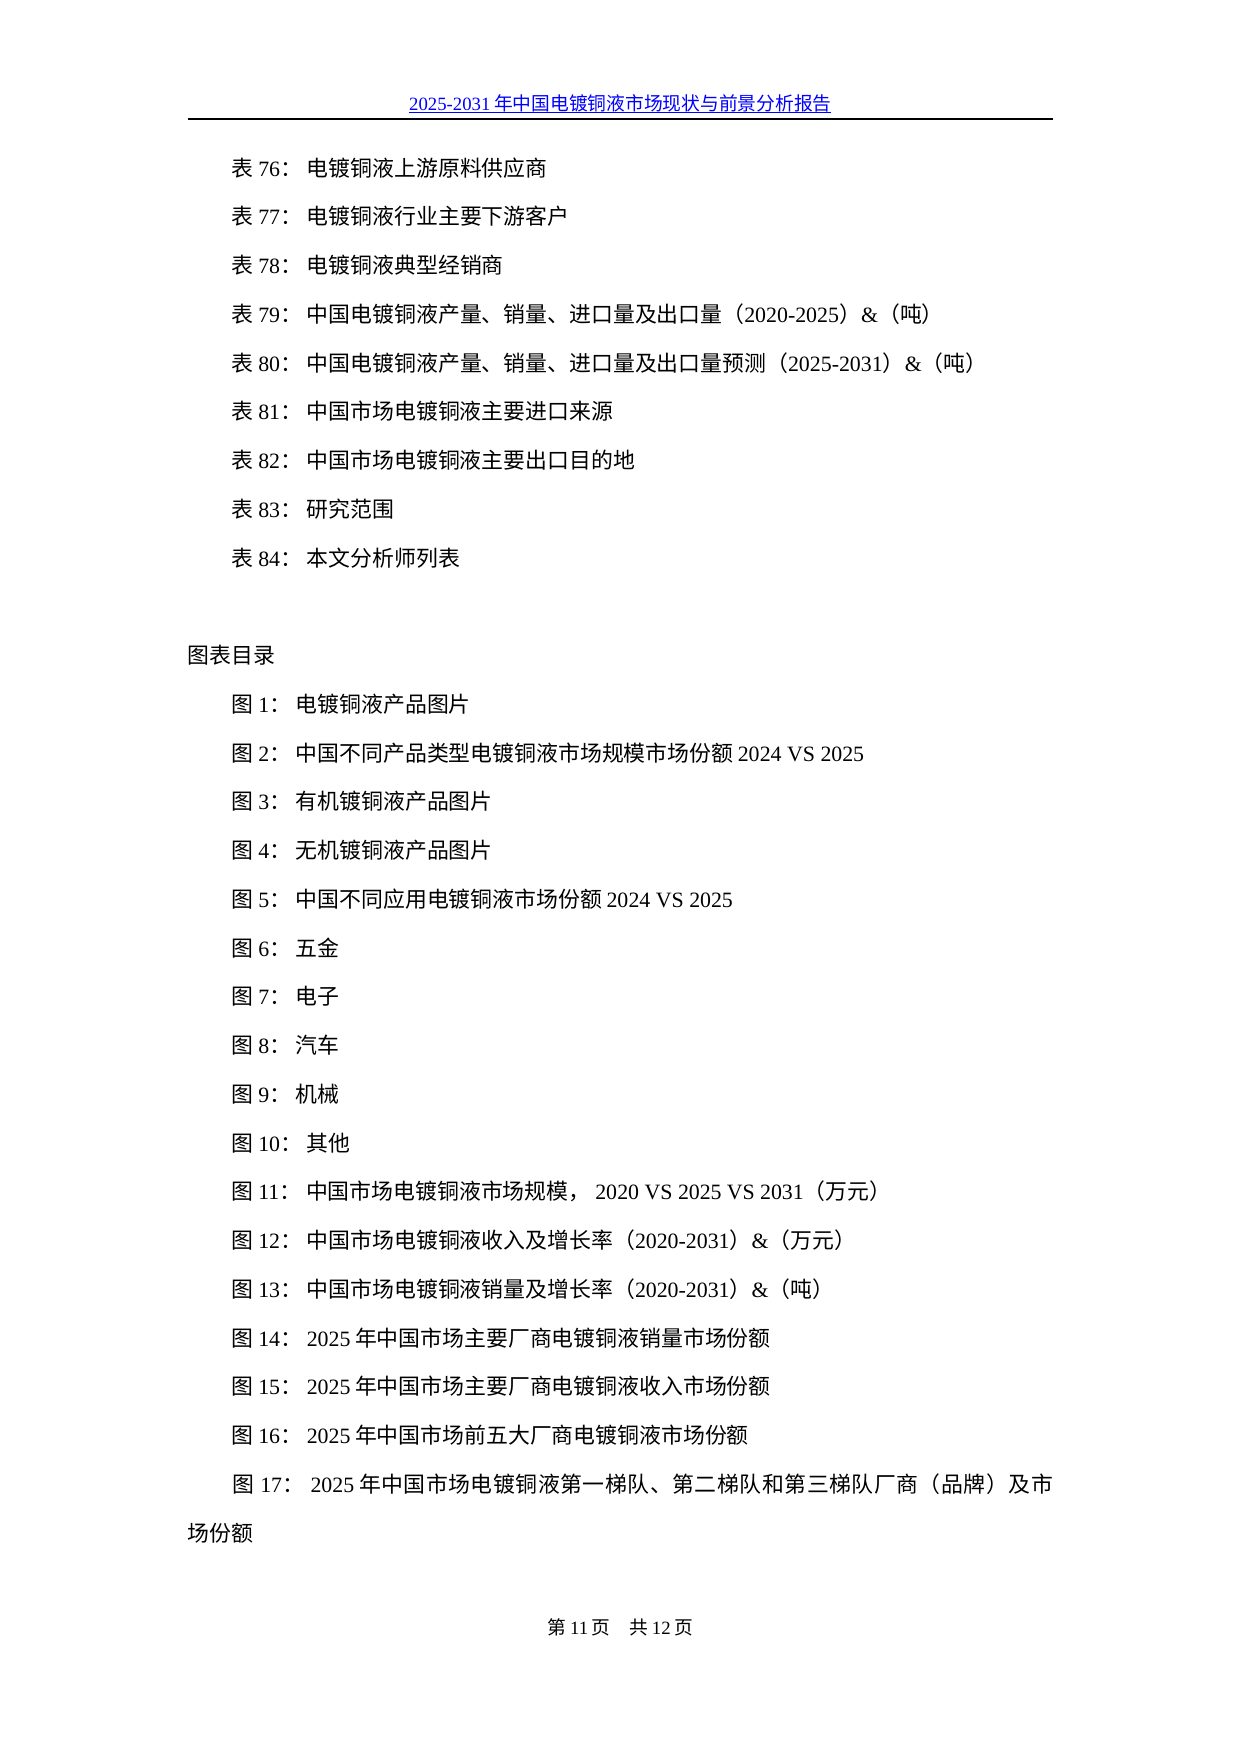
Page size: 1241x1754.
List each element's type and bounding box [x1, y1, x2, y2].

text [187, 150, 1053, 1548]
